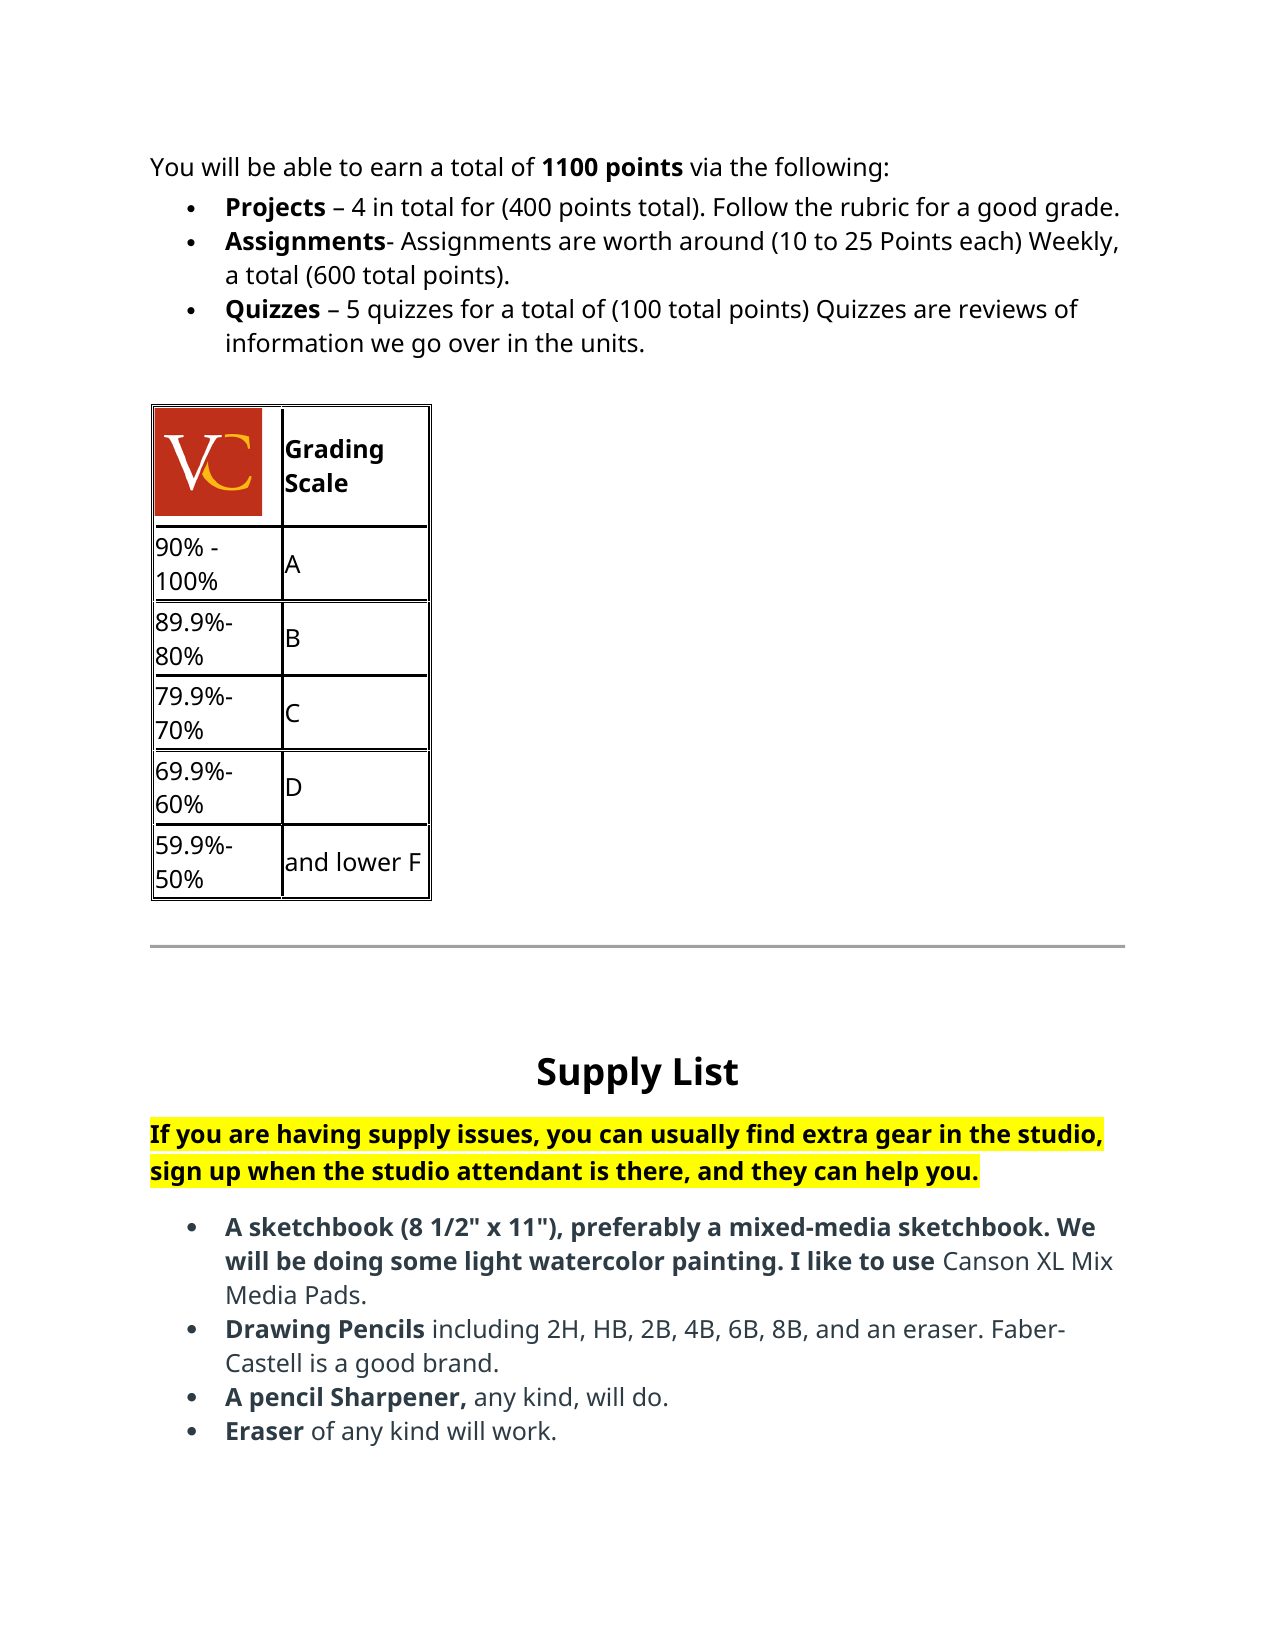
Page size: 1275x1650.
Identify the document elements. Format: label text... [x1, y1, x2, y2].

text You will be able to earn a total of 1100 points via the following: [150, 150, 1125, 184]
table_cell C [284, 674, 428, 748]
list Eraser of any kind will work. [187, 1413, 1125, 1448]
list Quizzes – 5 quizzes for a total of (100 total points) Quizzes are reviews of information we go over in the units. [187, 291, 1125, 359]
table_cell 69.9%- 60% [154, 748, 281, 823]
list Drawing Pencils including 2H, HB, 2B, 4B, 6B, 8B, and an eraser. Faber-Castell is a good brand. [187, 1311, 1125, 1379]
table_header Grading Scale [282, 407, 428, 525]
table_cell B [284, 599, 429, 674]
table_header [152, 405, 282, 525]
list Assignments- Assignments are worth around (10 to 25 Points each) Weekly, a total (600 total points). [187, 223, 1125, 291]
text If you are having supply issues, you can usually find extra gear in the studio, sign up when the studio attendant is there, and they can help you. [150, 1117, 1125, 1188]
list A pencil Sharpener, any kind, will do. [187, 1379, 1125, 1413]
table_cell D [284, 748, 429, 823]
table_cell and lower F [282, 823, 430, 897]
table_cell 89.9%-80% [154, 599, 281, 674]
text Supply List [150, 1045, 1125, 1096]
table_cell 90% -100% [154, 525, 281, 599]
table_cell 79.9%-70% [154, 674, 281, 748]
table_cell 59.9%- 50% [152, 823, 282, 897]
list A sketchbook (8 1/2" x 11"), preferably a mixed-media sketchbook. We will be doing some light watercolor painting. I like to use Canson XL Mix Media Pads. [187, 1209, 1125, 1311]
picture [154, 408, 263, 516]
list Projects – 4 in total for (400 points total). Follow the rubric for a good grade. [187, 189, 1125, 223]
table_cell A [284, 525, 428, 599]
